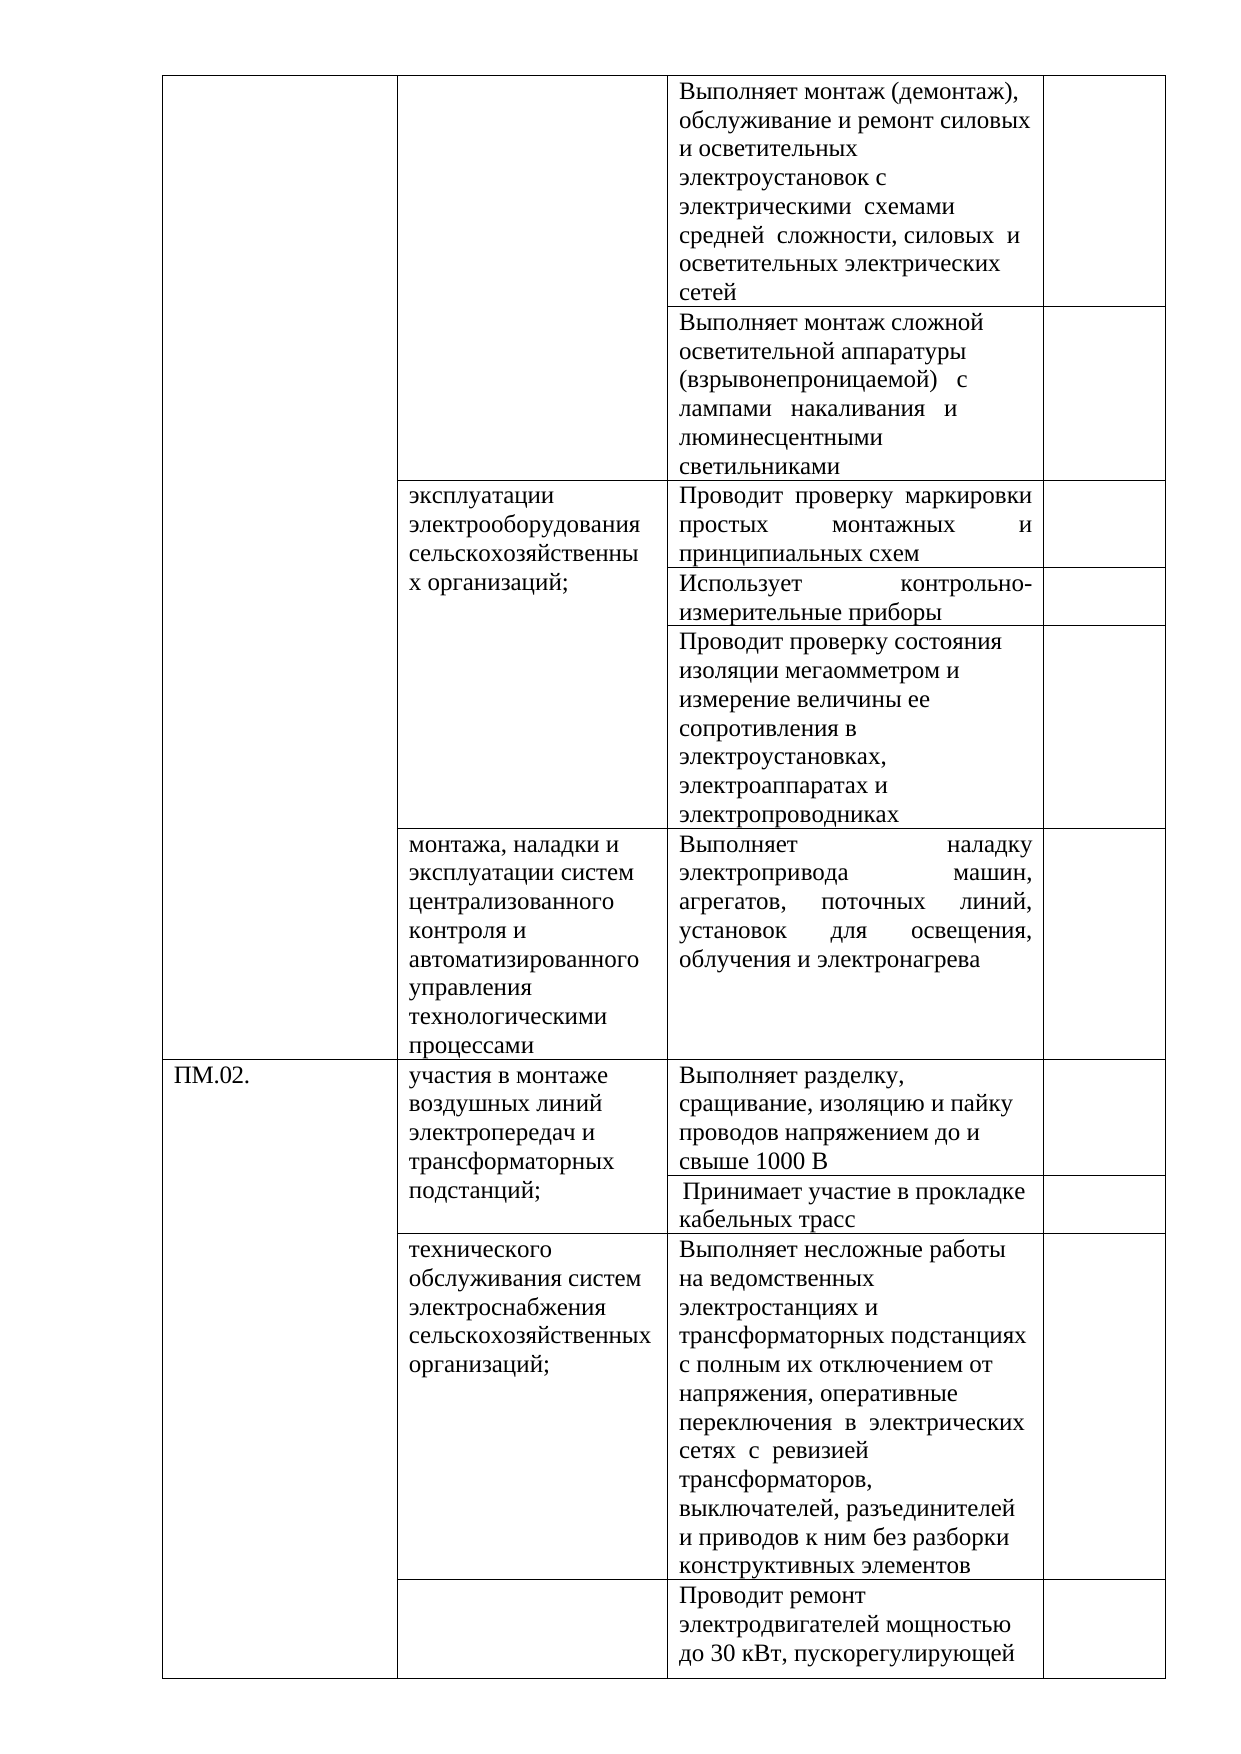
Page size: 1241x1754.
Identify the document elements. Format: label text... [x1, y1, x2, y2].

table_cell монтажа, наладки и эксплуатации систем централизованного контроля и автоматизированного управления технологическими процессами [398, 829, 667, 1059]
table_cell Выполняет разделку, сращивание, изоляцию и пайку проводов напряжением до и свыше 1000 В [668, 1060, 1043, 1175]
table_cell [1044, 1580, 1165, 1678]
table_cell [398, 1580, 667, 1678]
table_cell ПМ.02. [163, 1060, 397, 1678]
table_cell эксплуатации электрооборудования сельскохозяйственных организаций; [398, 481, 667, 828]
table_cell [1044, 307, 1165, 479]
table_cell Принимает участие в прокладке кабельных трасс [668, 1176, 1043, 1233]
table_cell Выполняет монтаж (демонтаж), обслуживание и ремонт силовых и осветительных электроустановок с электрическими схемами средней сложности, силовых и осветительных электрических сетей [668, 76, 1043, 306]
table_cell Выполняет наладку электропривода машин, агрегатов, поточных линий, установок для освещения, облучения и электронагрева [668, 829, 1043, 1059]
table_cell [1044, 829, 1165, 1059]
table_cell [1044, 1060, 1165, 1175]
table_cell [668, 1580, 1043, 1678]
table_cell Выполняет монтаж сложной осветительной аппаратуры (взрывонепроницаемой) с лампами накаливания и люминесцентными светильниками [668, 307, 1043, 479]
table_cell Проводит проверку маркировки простых монтажных и принципиальных схем [668, 481, 1043, 567]
table_cell [1044, 1176, 1165, 1233]
table_cell Проводит проверку состояния изоляции мегаомметром и измерение величины ее сопротивления в электроустановках, электроаппаратах и электропроводниках [668, 626, 1043, 828]
table_cell [1044, 76, 1165, 306]
table_cell технического обслуживания систем электроснабжения сельскохозяйственных организаций; [398, 1234, 667, 1579]
table_cell [1044, 1234, 1165, 1579]
table_cell [1044, 626, 1165, 828]
table_cell [1044, 481, 1165, 567]
table_cell [1044, 568, 1165, 625]
table_cell Выполняет несложные работы на ведомственных электростанциях и трансформаторных подстанциях с полным их отключением от напряжения, оперативные переключения в электрических сетях с ревизией трансформаторов, выключателей, разъединителей и приводов к ним без разборки конструктивных элементов [668, 1234, 1043, 1579]
table_cell Использует контрольно-измерительные приборы [668, 568, 1043, 625]
table_cell участия в монтаже воздушных линий электропередач и трансформаторных подстанций; [398, 1060, 667, 1233]
